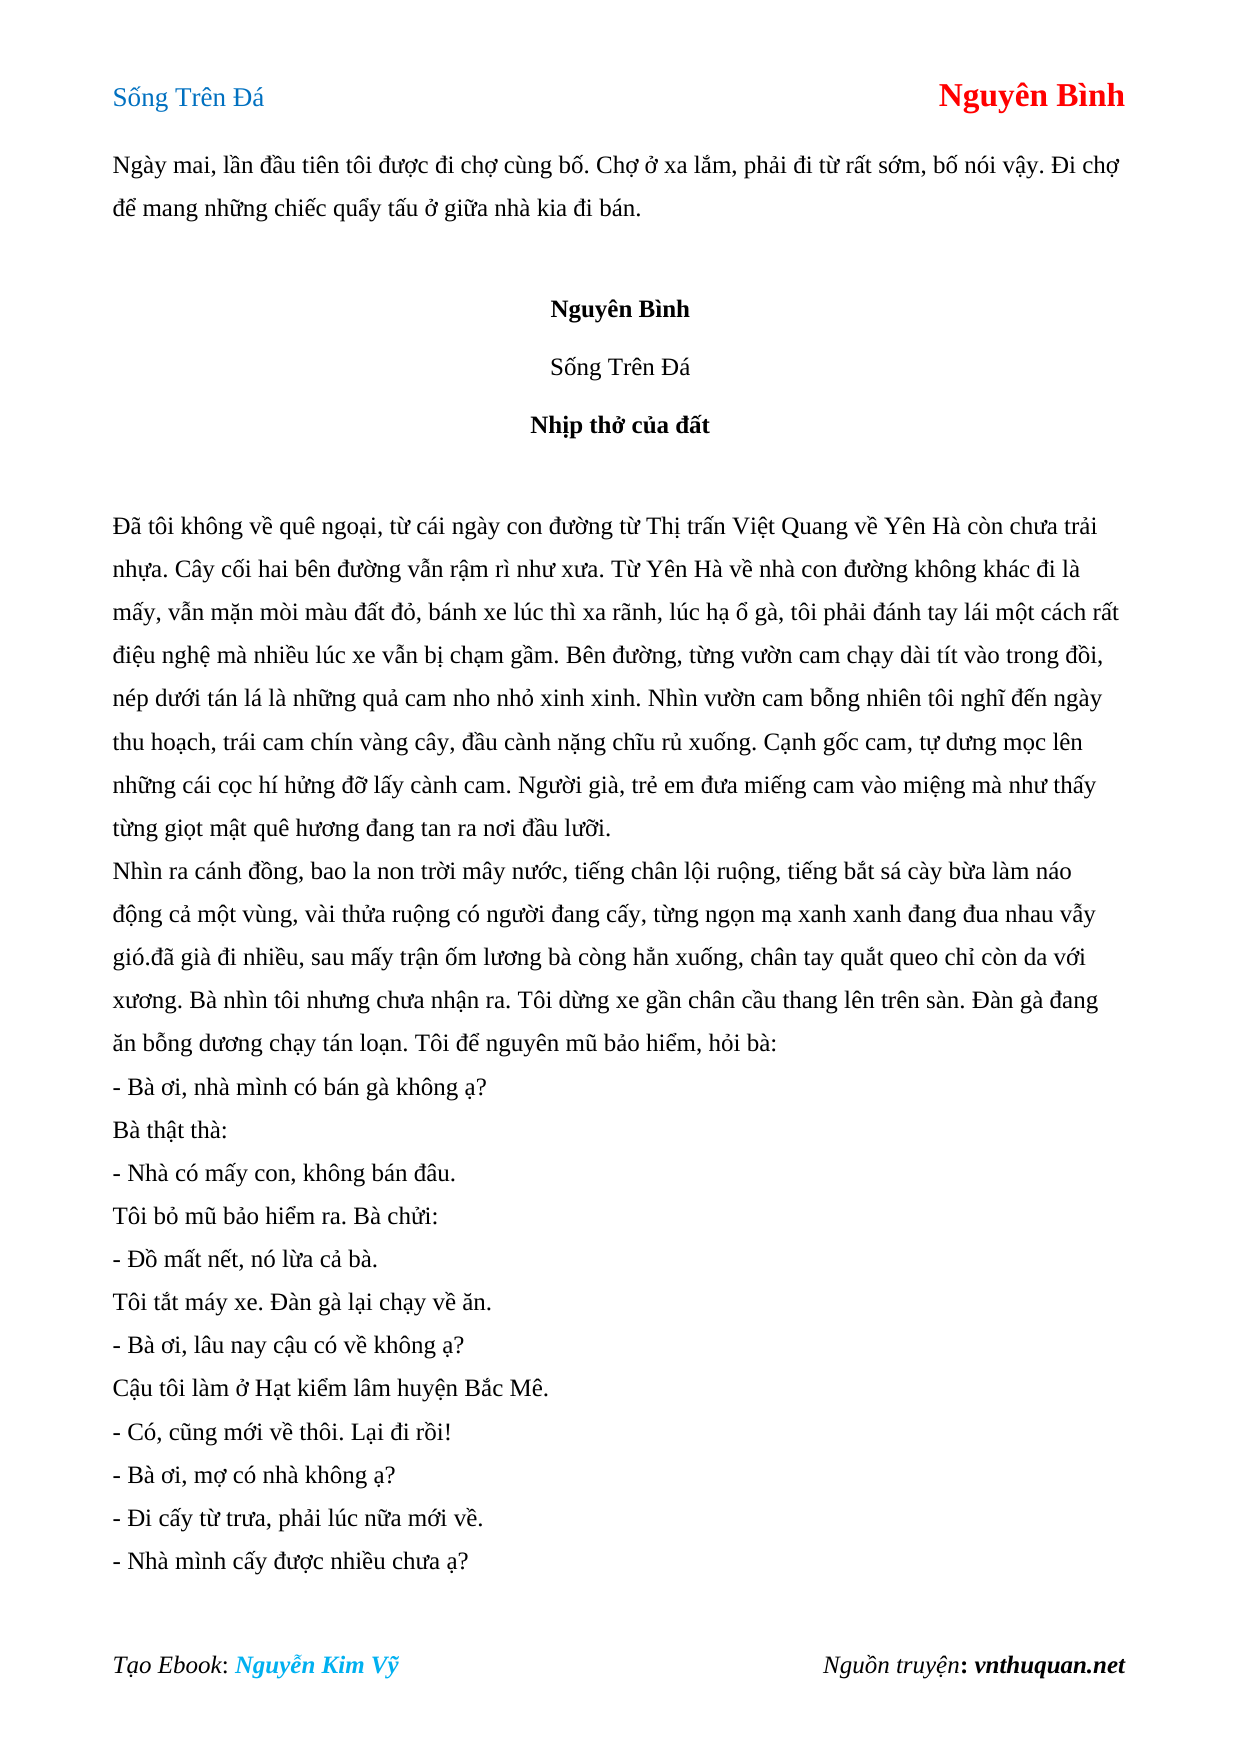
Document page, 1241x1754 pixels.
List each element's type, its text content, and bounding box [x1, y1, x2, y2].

text Nguyên Bình [112, 294, 1128, 323]
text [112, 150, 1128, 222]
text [112, 468, 1128, 1575]
text Nhịp thở của đất [112, 410, 1128, 439]
text Sống Trên Đá [112, 352, 1128, 381]
